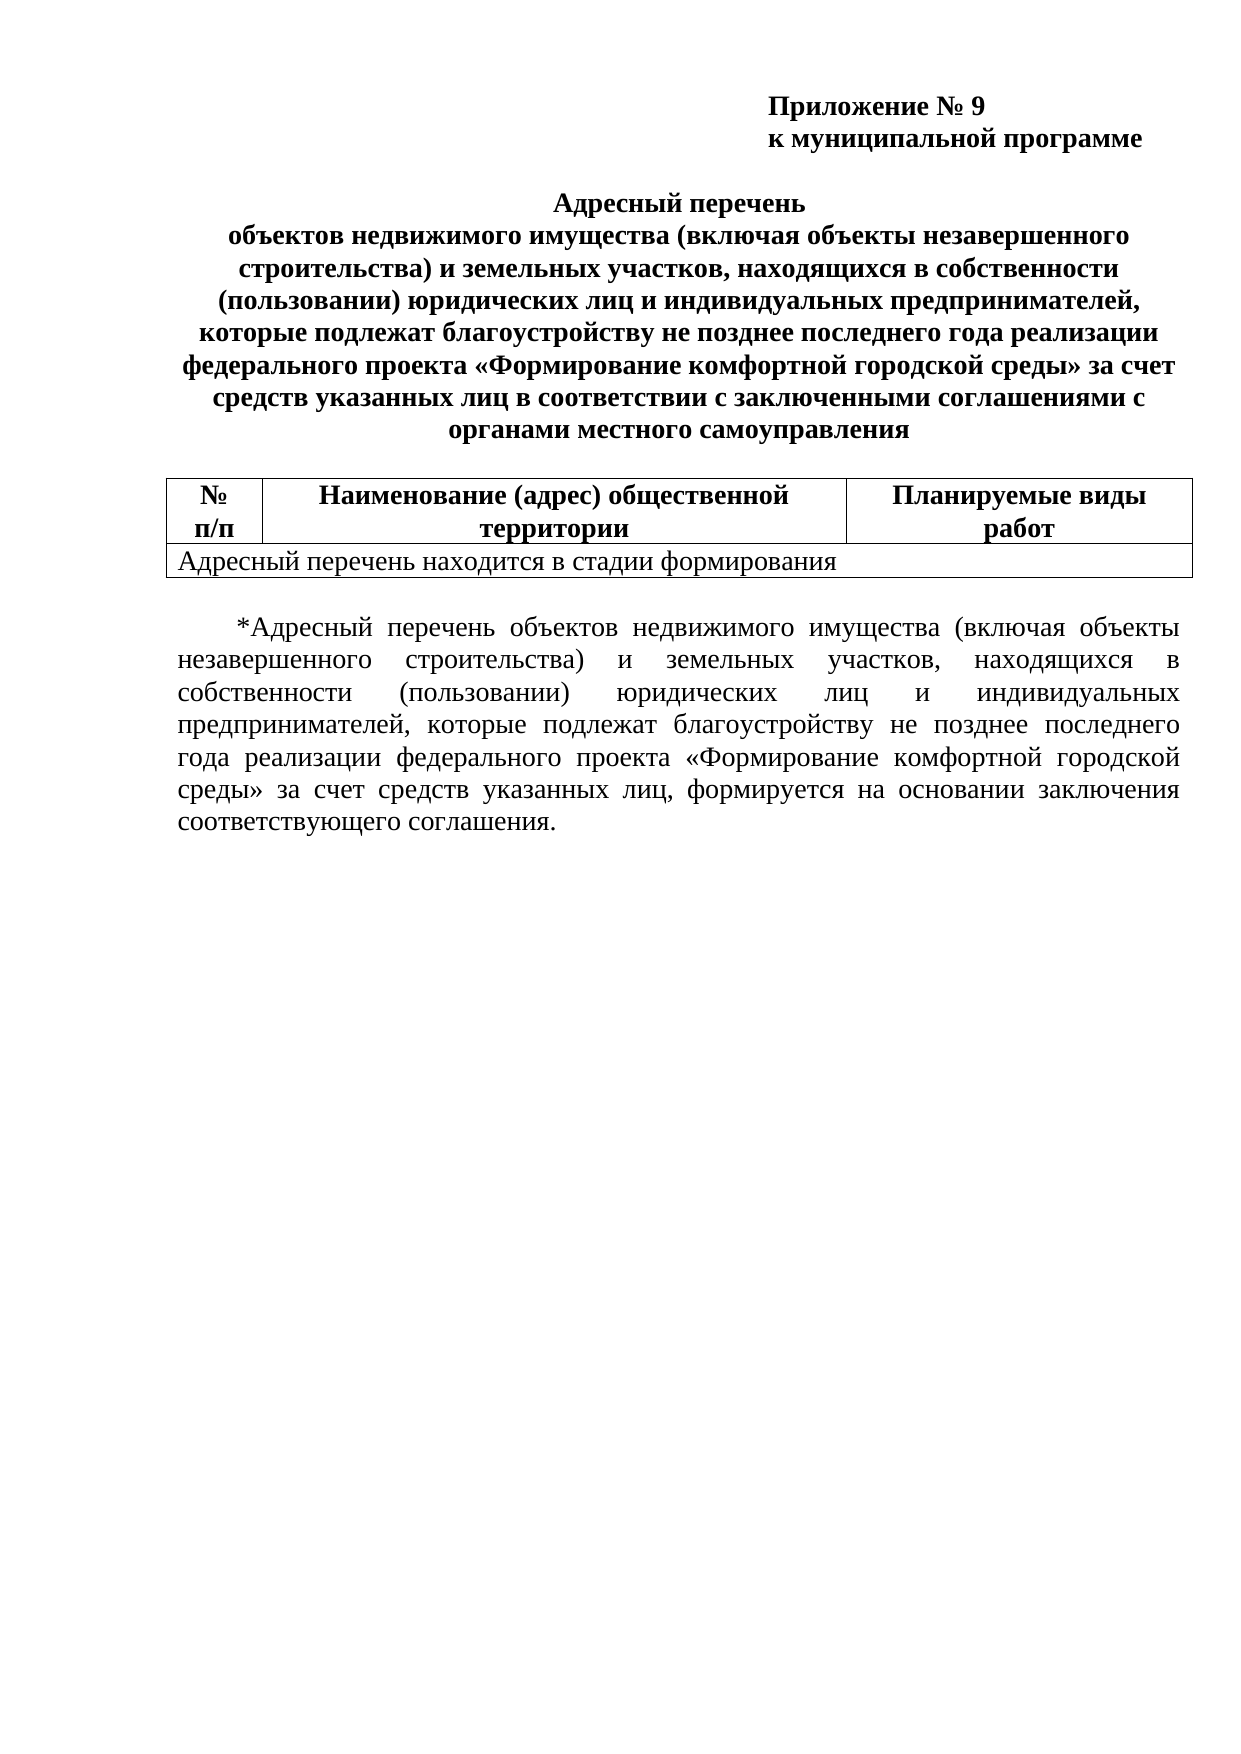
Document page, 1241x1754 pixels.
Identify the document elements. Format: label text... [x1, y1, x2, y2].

text Приложение № 9 [768, 89, 1181, 121]
text *Адресный перечень объектов недвижимого имущества (включая объекты незавершенного строительства) и земельных участков, находящихся в собственности (пользовании) юридических лиц и индивидуальных предпринимателей, которые подлежат благоустройству не позднее последнего года реализации федерального проекта «Формирование комфортной городской среды» за счет средств указанных лиц, формируется на основании заключения соответствующего соглашения. [177, 610, 1181, 837]
text Адресный перечень [177, 186, 1181, 218]
table_cell Адресный перечень находится в стадии формирования [167, 544, 1192, 577]
table_header Наименование (адрес) общественной территории [263, 479, 846, 543]
table_header № п/п [167, 479, 262, 543]
table_header Планируемые виды работ [847, 479, 1192, 543]
text к муниципальной программе [768, 121, 1181, 153]
text объектов недвижимого имущества (включая объекты незавершенного строительства) и земельных участков, находящихся в собственности (пользовании) юридических лиц и индивидуальных предпринимателей, которые подлежат благоустройству не позднее последнего года реализации федерального проекта «Формирование комфортной городской среды» за счет средств указанных лиц в соответствии с заключенными соглашениями с органами местного самоуправления [177, 218, 1181, 445]
